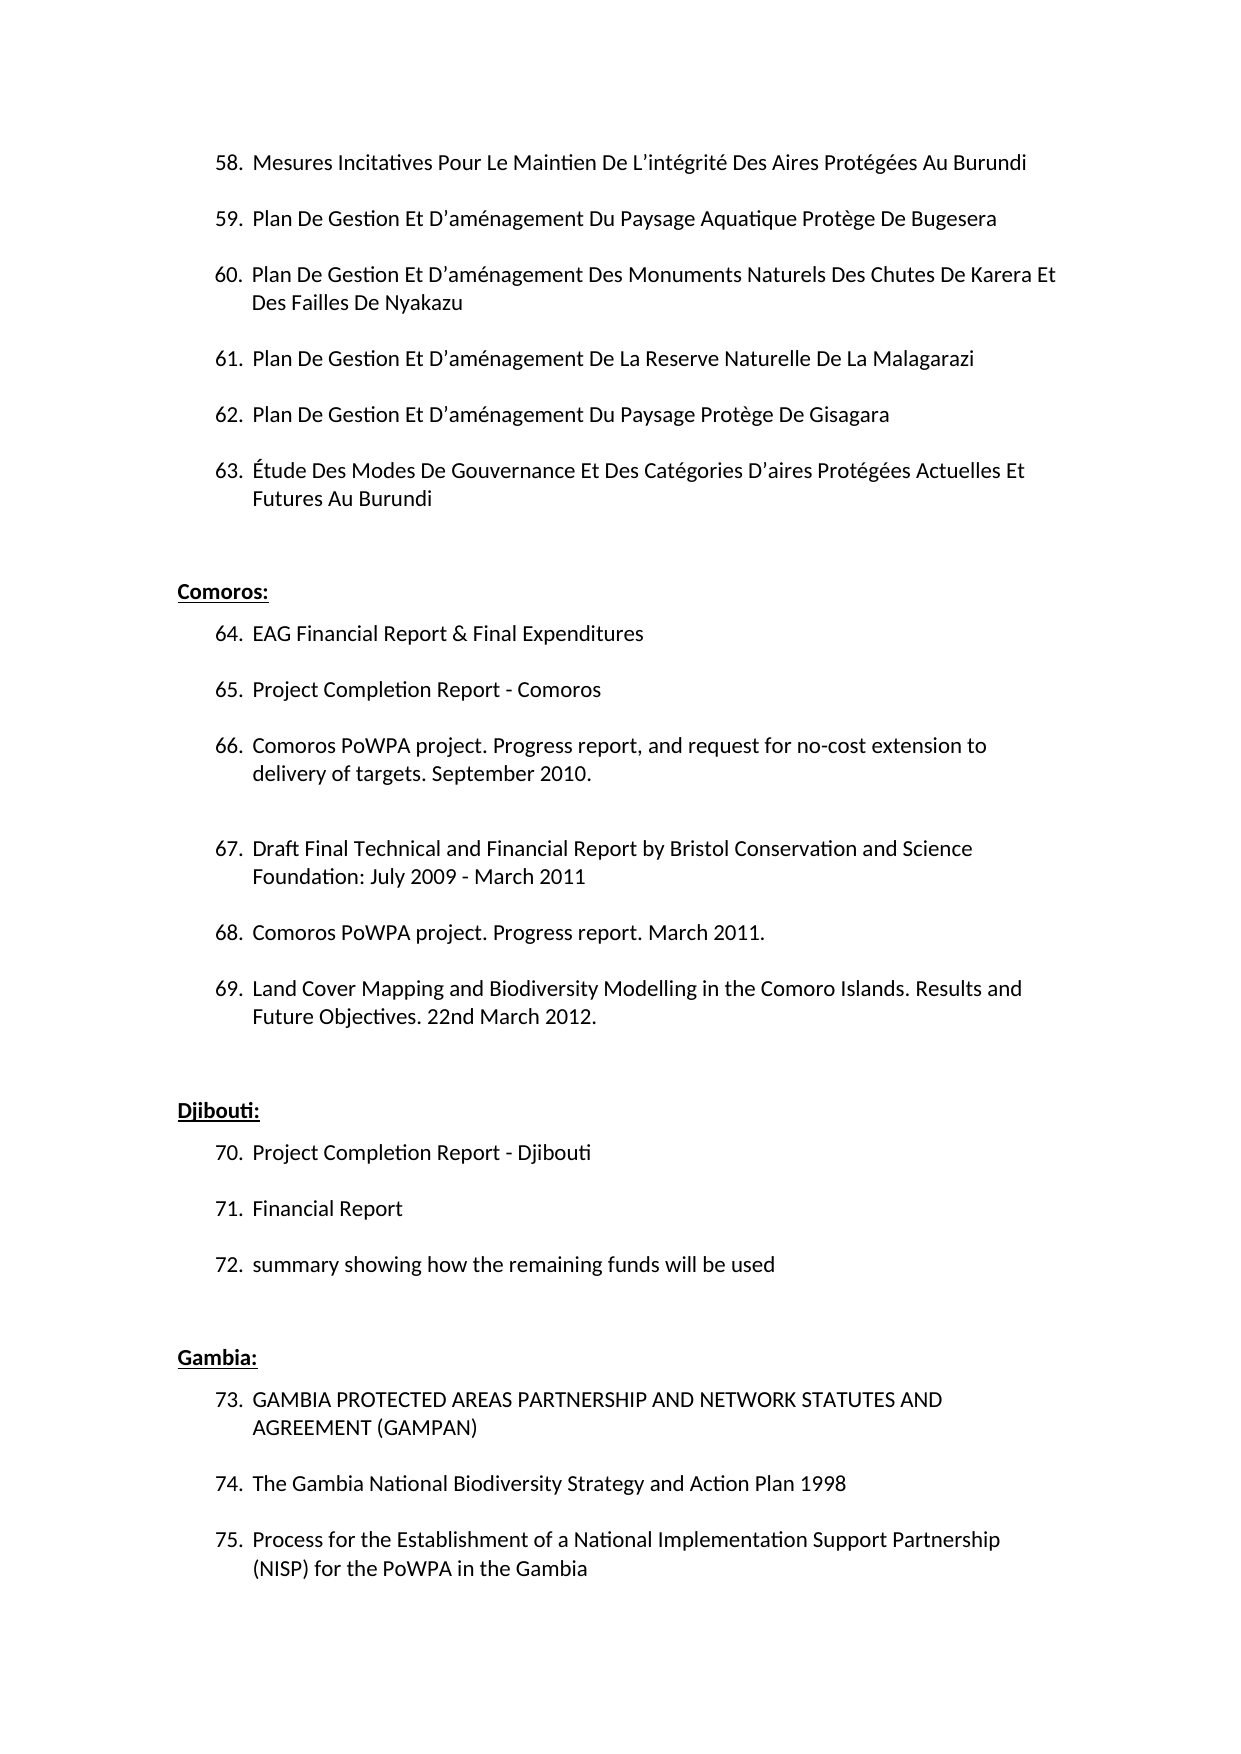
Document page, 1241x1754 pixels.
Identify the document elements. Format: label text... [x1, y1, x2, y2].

text Comoros: [177, 577, 1063, 605]
list Mesures Incitatives Pour Le Maintien De L’intégrité Des Aires Protégées Au Burundi [215, 148, 1063, 176]
list Project Completion Report - Comoros [215, 675, 1063, 703]
list The Gambia National Biodiversity Strategy and Action Plan 1998 [215, 1469, 1063, 1498]
list GAMBIA PROTECTED AREAS PARTNERSHIP AND NETWORK STATUTES AND AGREEMENT (GAMPAN) [215, 1386, 1063, 1442]
list Plan De Gestion Et D’aménagement Des Monuments Naturels Des Chutes De Karera Et Des Failles De Nyakazu [214, 260, 1063, 316]
text Gambia: [177, 1343, 1063, 1372]
list Comoros PoWPA project. Progress report. March 2011. [215, 918, 1063, 946]
text Djibouti: [177, 1096, 1063, 1124]
list Project Completion Report - Djibouti [215, 1138, 1063, 1166]
list Plan De Gestion Et D’aménagement De La Reserve Naturelle De La Malagarazi [215, 344, 1063, 372]
list Plan De Gestion Et D’aménagement Du Paysage Protège De Gisagara [215, 400, 1063, 428]
list Land Cover Mapping and Biodiversity Modelling in the Comoro Islands. Results and Future Objectives. 22nd March 2012. [215, 974, 1063, 1030]
list Process for the Establishment of a National Implementation Support Partnership (NISP) for the PoWPA in the Gambia [215, 1526, 1063, 1582]
list summary showing how the remaining funds will be used [215, 1250, 1063, 1278]
list Draft Final Technical and Financial Report by Bristol Conservation and Science Foundation: July 2009 - March 2011 [215, 834, 1063, 890]
list Plan De Gestion Et D’aménagement Du Paysage Aquatique Protège De Bugesera [215, 204, 1063, 232]
list Comoros PoWPA project. Progress report, and request for no-cost extension to delivery of targets. September 2010. [215, 731, 1063, 787]
list EAG Financial Report & Final Expenditures [215, 619, 1063, 647]
list Étude Des Modes De Gouvernance Et Des Catégories D’aires Protégées Actuelles Et Futures Au Burundi [215, 456, 1063, 512]
list Financial Report [215, 1194, 1063, 1222]
